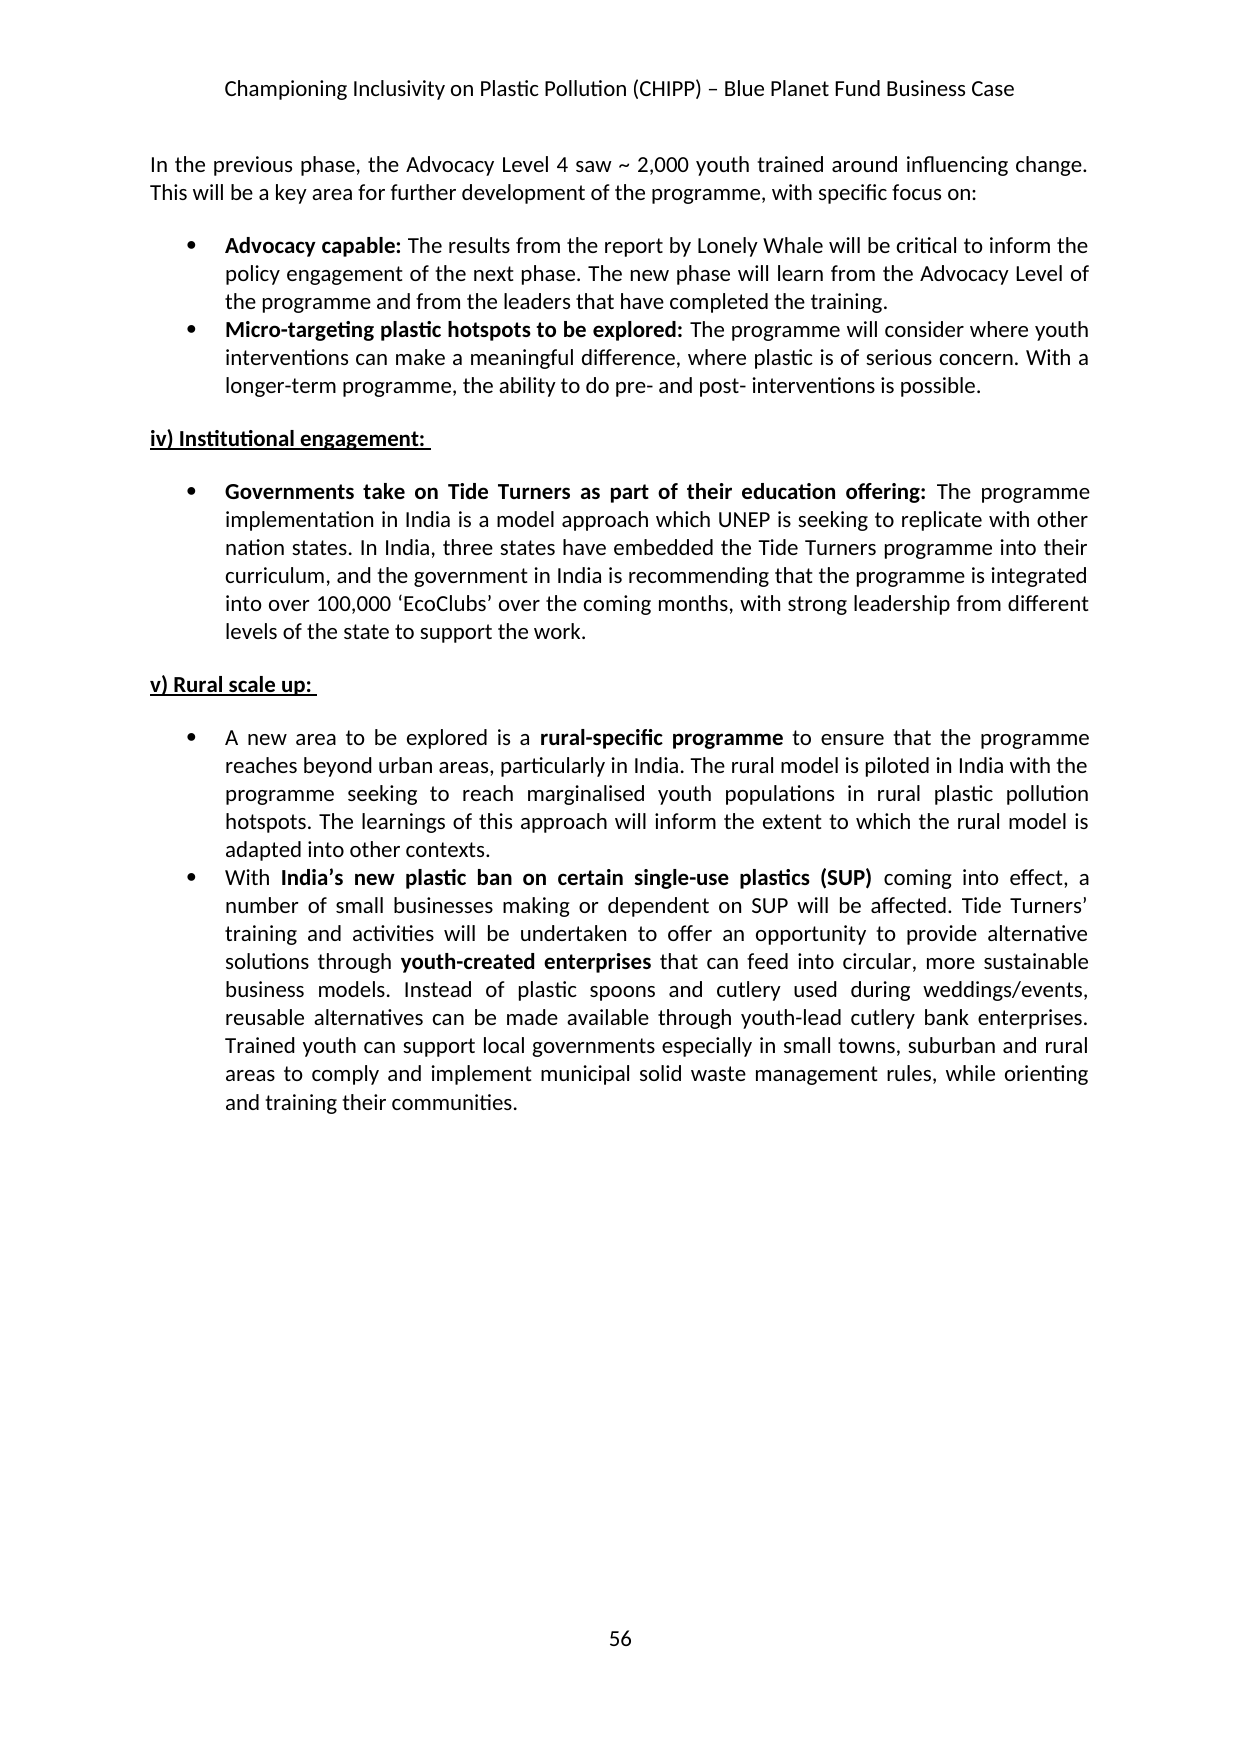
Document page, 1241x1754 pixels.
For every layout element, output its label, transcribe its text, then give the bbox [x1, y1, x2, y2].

list Micro-targeting plastic hotspots to be explored: The programme will consider where youth interventions can make a meaningful difference, where plastic is of serious concern. With a longer-term programme, the ability to do pre- and post- interventions is possible. [187, 315, 1090, 399]
list With India’s new plastic ban on certain single-use plastics (SUP) coming into effect, a number of small businesses making or dependent on SUP will be affected. Tide Turners’ training and activities will be undertaken to offer an opportunity to provide alternative solutions through youth-created enterprises that can feed into circular, more sustainable business models. Instead of plastic spoons and cutlery used during weddings/events, reusable alternatives can be made available through youth-lead cutlery bank enterprises. Trained youth can support local governments especially in small towns, suburban and rural areas to comply and implement municipal solid waste management rules, while orienting and training their communities. [187, 863, 1090, 1116]
text iv) Institutional engagement: [150, 424, 1090, 452]
list A new area to be explored is a rural-specific programme to ensure that the programme reaches beyond urban areas, particularly in India. The rural model is piloted in India with the programme seeking to reach marginalised youth populations in rural plastic pollution hotspots. The learnings of this approach will inform the extent to which the rural model is adapted into other contexts. [187, 723, 1090, 863]
list Governments take on Tide Turners as part of their education offering: The programme implementation in India is a model approach which UNEP is seeking to replicate with other nation states. In India, three states have embedded the Tide Turners programme into their curriculum, and the government in India is recommending that the programme is integrated into over 100,000 ‘EcoClubs’ over the coming months, with strong leadership from different levels of the state to support the work. [187, 477, 1090, 645]
list Advocacy capable: The results from the report by Lonely Whale will be critical to inform the policy engagement of the next phase. The new phase will learn from the Advocacy Level of the programme and from the leaders that have completed the training. [187, 231, 1090, 315]
text v) Rural scale up: [150, 670, 1090, 698]
text In the previous phase, the Advocacy Level 4 saw ~ 2,000 youth trained around influencing change. This will be a key area for further development of the programme, with specific focus on: [150, 150, 1090, 206]
